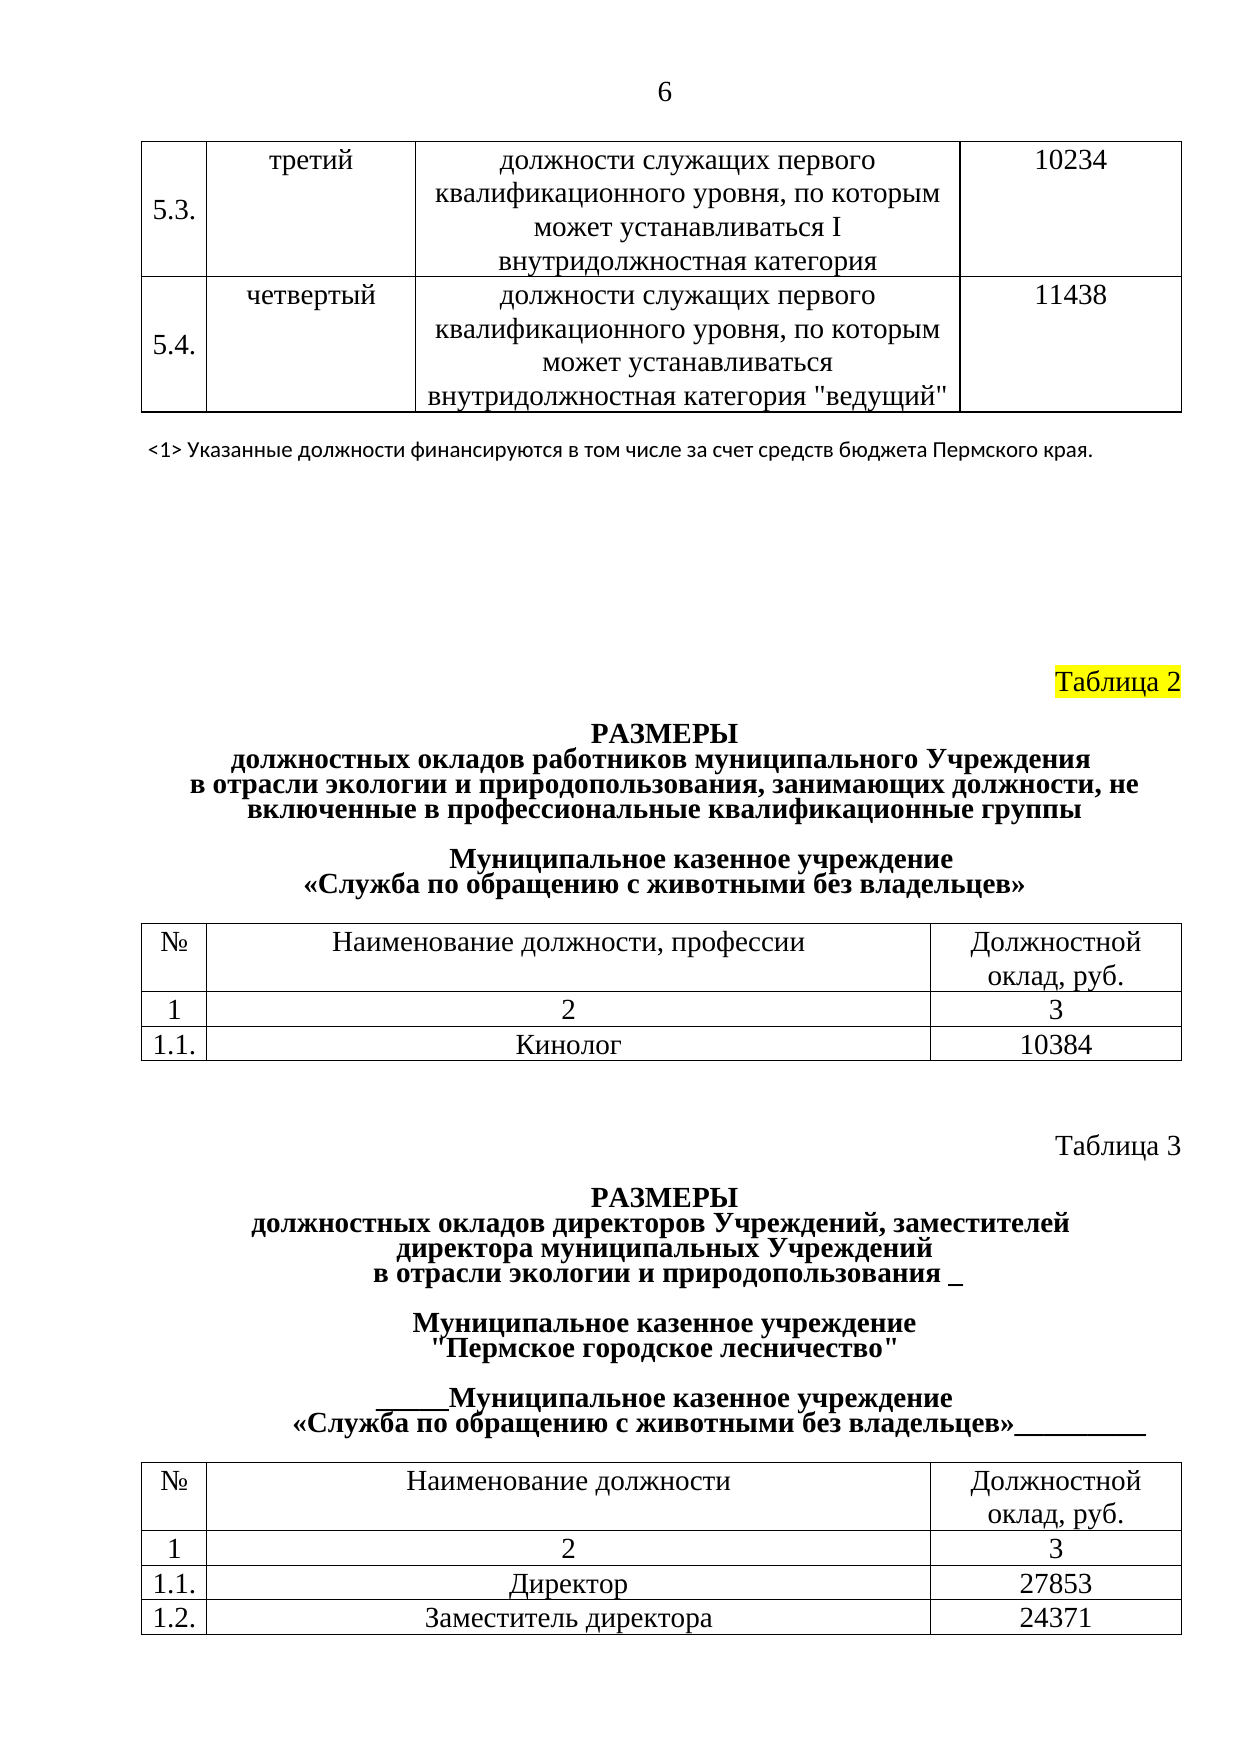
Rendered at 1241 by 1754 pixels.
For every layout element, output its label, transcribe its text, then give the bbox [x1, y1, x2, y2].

table_cell 1 [142, 992, 206, 1026]
title "Пермское городское лесничество" [148, 1337, 1181, 1362]
title РАЗМЕРЫ [148, 1187, 1181, 1212]
table_header Наименование должности, профессии [207, 924, 930, 991]
text <1> Указанные должности финансируются в том числе за счет средств бюджета Пермского края. [148, 435, 1181, 463]
table_cell 1.1. [142, 1566, 206, 1599]
title РАЗМЕРЫ [148, 723, 1181, 748]
table_cell 27853 [931, 1566, 1181, 1599]
table_cell 11438 [961, 277, 1181, 411]
table_cell 10384 [931, 1027, 1181, 1060]
title должностных окладов работников муниципального Учреждения в отрасли экологии и природопользования, занимающих должности, не включенные в профессиональные квалификационные группы [148, 748, 1181, 823]
text Таблица 2 [148, 664, 1181, 698]
table_cell Кинолог [207, 1027, 930, 1060]
table_cell 1 [142, 1531, 206, 1565]
table_cell 3 [931, 992, 1181, 1026]
table_cell 24371 [931, 1600, 1181, 1634]
table_cell 2 [207, 1531, 930, 1565]
table_cell 3 [931, 1531, 1181, 1565]
title _____Муниципальное казенное учреждение [148, 1387, 1181, 1412]
table_cell четвертый [207, 277, 415, 411]
table_header № [142, 1463, 206, 1530]
table_cell 10234 [961, 142, 1181, 276]
title в отрасли экологии и природопользования _ [148, 1262, 1181, 1287]
table_cell Директор [207, 1566, 930, 1599]
text Муниципальное казенное учреждение [148, 848, 1181, 873]
title должностных окладов директоров Учреждений, заместителей директора муниципальных Учреждений [148, 1212, 1181, 1262]
table_cell должности служащих первого квалификационного уровня, по которым может устанавливаться I внутридолжностная категория [416, 142, 959, 276]
table_cell 5.4. [142, 277, 206, 411]
table_header Должностной оклад, руб. [931, 1463, 1181, 1530]
table_cell 1.1. [142, 1027, 206, 1060]
table_cell 2 [207, 992, 930, 1026]
table_header Наименование должности [207, 1463, 930, 1530]
text «Служба по обращению с животными без владельцев» [148, 873, 1181, 898]
title Муниципальное казенное учреждение [148, 1312, 1181, 1337]
table_cell должности служащих первого квалификационного уровня, по которым может устанавливаться внутридолжностная категория "ведущий" [416, 277, 959, 411]
table_cell 1.2. [142, 1600, 206, 1634]
table_header Должностной оклад, руб. [931, 924, 1181, 991]
table_cell Заместитель директора [207, 1600, 930, 1634]
table_cell третий [207, 142, 415, 276]
title «Служба по обращению с животными без владельцев»_________ [148, 1412, 1181, 1437]
table_header № [142, 924, 206, 991]
text Таблица 3 [148, 1128, 1181, 1162]
table_cell 5.3. [142, 142, 206, 276]
